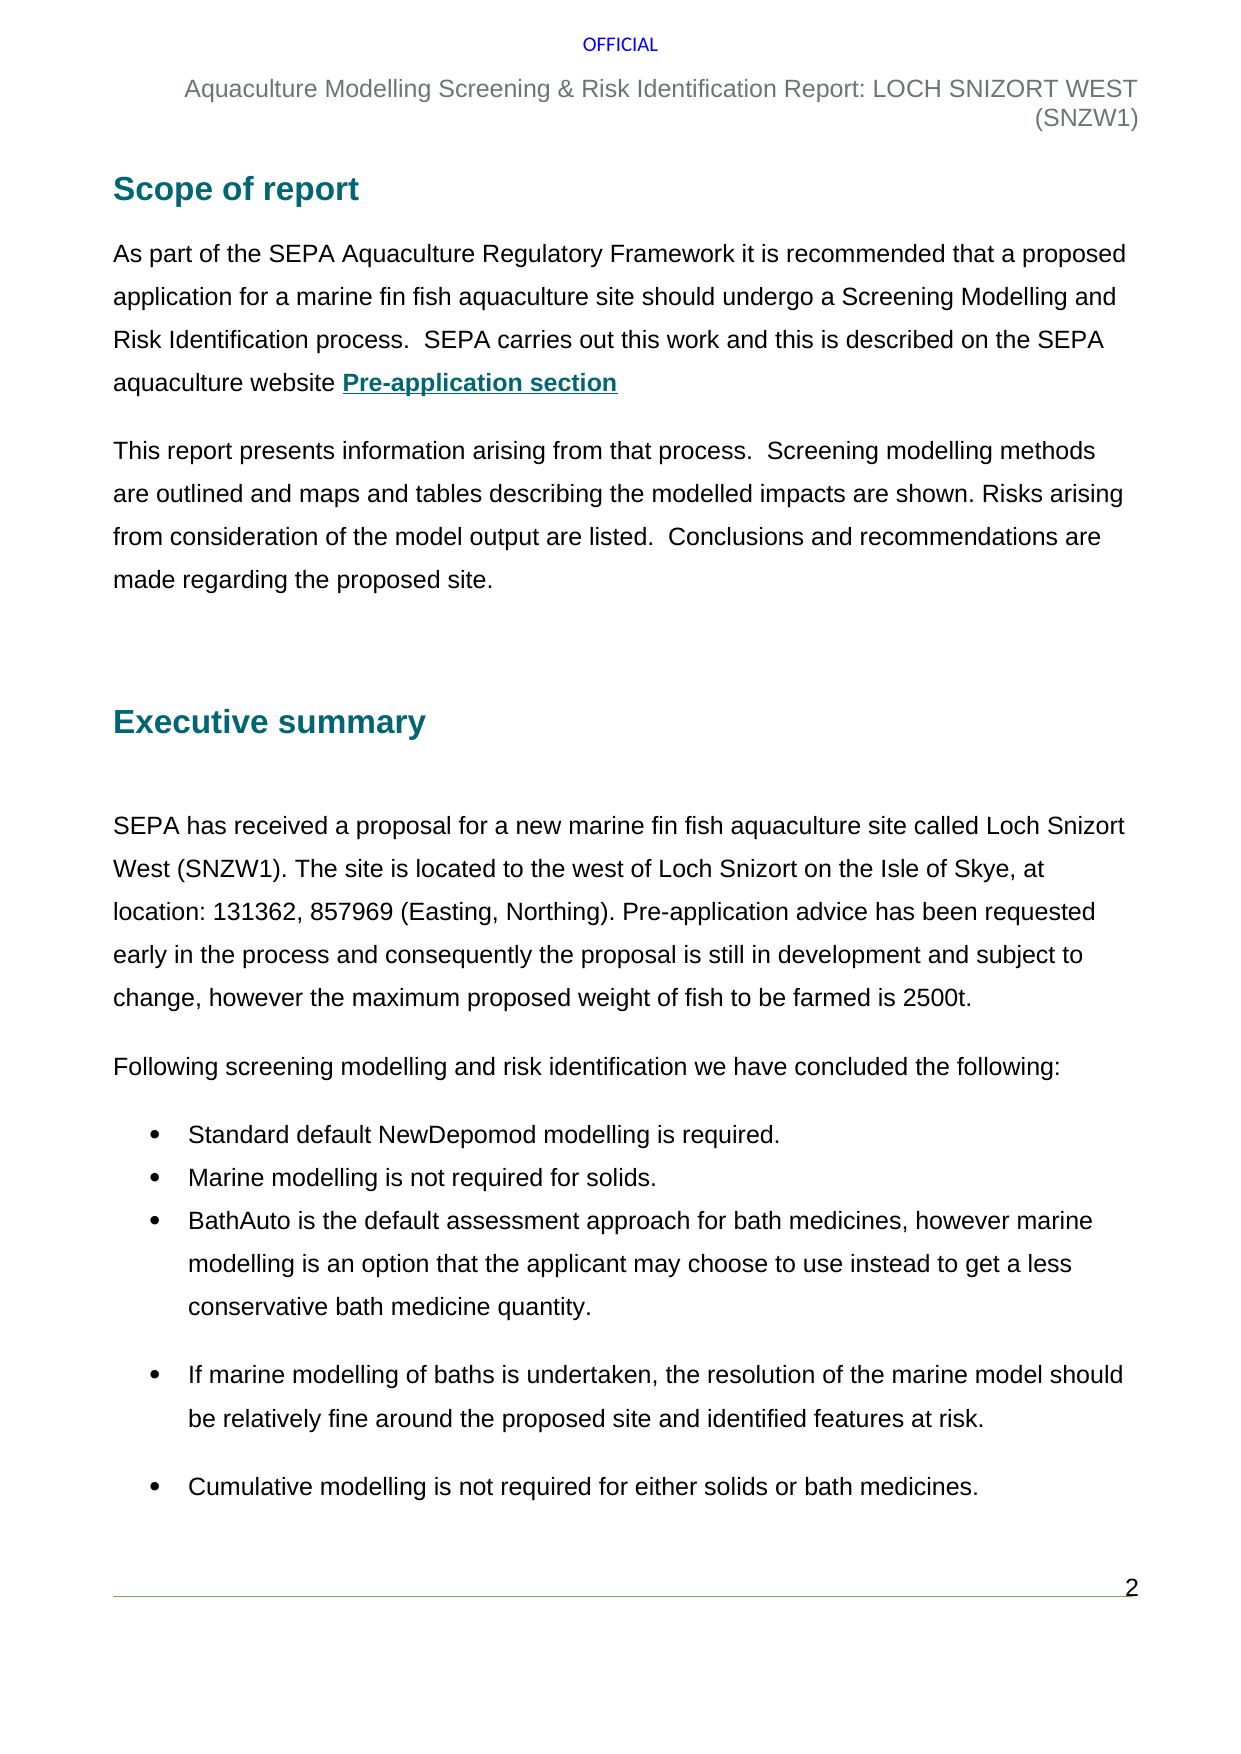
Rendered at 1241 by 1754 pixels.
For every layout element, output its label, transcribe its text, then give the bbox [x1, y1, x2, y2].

subtitle Scope of report [113, 169, 1139, 208]
list BathAuto is the default assessment approach for bath medicines, however marine modelling is an option that the applicant may choose to use instead to get a less conservative bath medicine quantity. [150, 1206, 1139, 1321]
list If marine modelling of baths is undertaken, the resolution of the marine model should be relatively fine around the proposed site and identified features at risk. [150, 1361, 1139, 1432]
text Following screening modelling and risk identification we have concluded the following: [113, 1051, 1139, 1080]
list Cumulative modelling is not required for either solids or bath medicines. [150, 1472, 1139, 1501]
list Standard default NewDepomod modelling is required. [150, 1119, 1139, 1148]
text As part of the SEPA Aquaculture Regulatory Framework it is recommended that a proposed application for a marine fin fish aquaculture site should undergo a Screening Modelling and Risk Identification process. SEPA carries out this work and this is described on the SEPA aquaculture website Pre-application section [113, 239, 1139, 397]
list Marine modelling is not required for solids. [150, 1163, 1139, 1192]
text SEPA has received a proposal for a new marine fin fish aquaculture site called Loch Snizort West (SNZW1). The site is located to the west of Loch Snizort on the Isle of Skye, at location: 131362, 857969 (Easting, Northing). Pre-application advice has been requested early in the process and consequently the proposal is still in development and subject to change, however the maximum proposed weight of fish to be farmed is 2500t. [113, 811, 1139, 1012]
subtitle Executive summary [113, 702, 1139, 740]
text This report presents information arising from that process. Screening modelling methods are outlined and maps and tables describing the modelled impacts are shown. Risks arising from consideration of the model output are listed. Conclusions and recommendations are made regarding the proposed site. [113, 436, 1139, 594]
